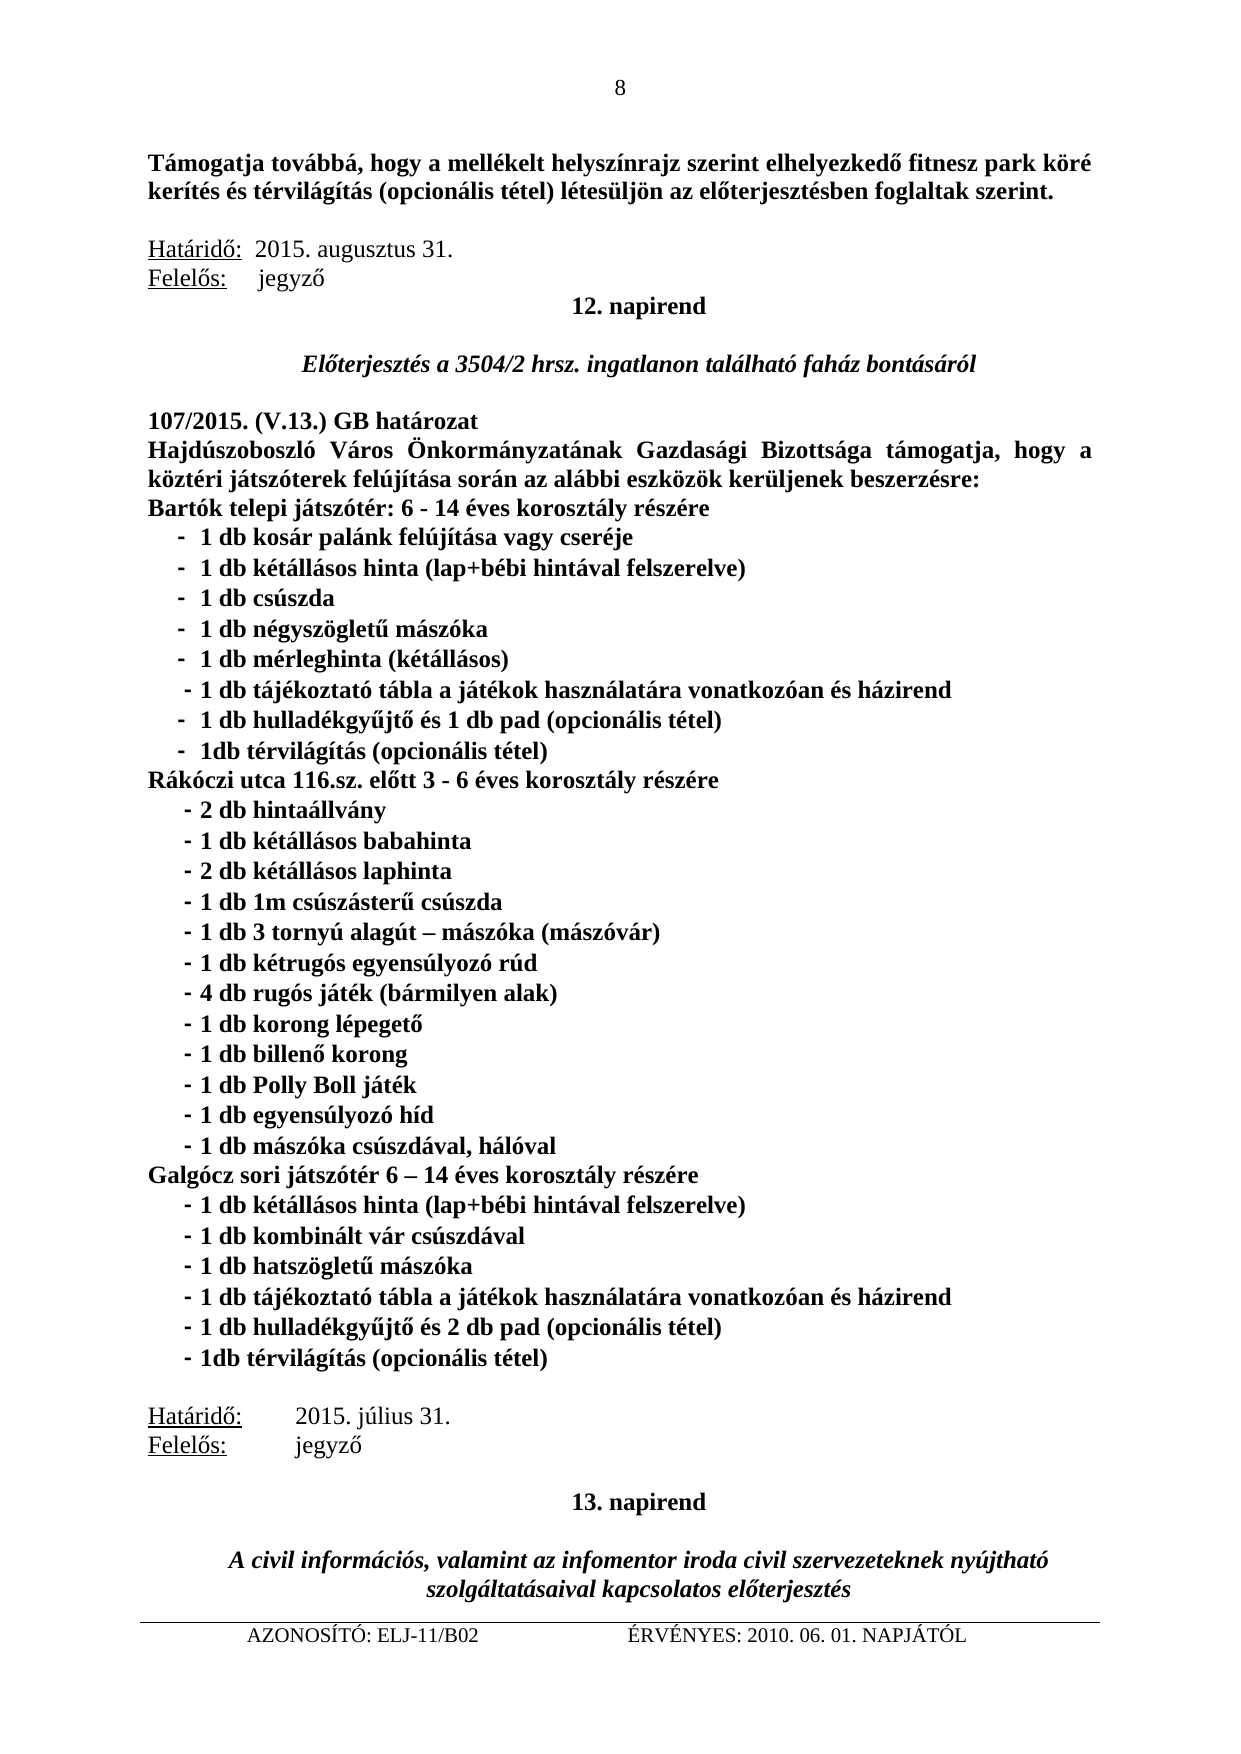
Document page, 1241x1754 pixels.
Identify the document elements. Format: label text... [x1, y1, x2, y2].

list 2 db kétállásos laphinta [184, 855, 1093, 886]
list 1 db csúszda [177, 582, 1093, 613]
text Felelős: jegyző [148, 1430, 1093, 1459]
list 2 db hintaállvány [184, 794, 1093, 825]
list 1 db mászóka csúszdával, hálóval [184, 1130, 1093, 1161]
list 1 db 3 tornyú alagút – mászóka (mászóvár) [184, 916, 1093, 947]
list 1db térvilágítás (opcionális tétel) [177, 735, 1093, 766]
text A civil információs, valamint az infomentor iroda civil szervezeteknek nyújtható szolgáltatásaival kapcsolatos előterjesztés [185, 1545, 1093, 1602]
list 1 db kombinált vár csúszdával [184, 1220, 1093, 1250]
list 1 db hulladékgyűjtő és 1 db pad (opcionális tétel) [177, 704, 1093, 735]
list 1 db 1m csúszásterű csúszda [184, 886, 1093, 916]
list 1 db korong lépegető [184, 1008, 1093, 1038]
list 1 db billenő korong [184, 1038, 1093, 1069]
text Támogatja továbbá, hogy a mellékelt helyszínrajz szerint elhelyezkedő fitnesz park köré kerítés és térvilágítás (opcionális tétel) létesüljön az előterjesztésben foglaltak szerint. [148, 148, 1093, 205]
list 1 db kétállásos hinta (lap+bébi hintával felszerelve) [184, 1189, 1093, 1220]
list 1 db egyensúlyozó híd [184, 1099, 1093, 1130]
list napirend [185, 291, 1093, 320]
list 1 db hulladékgyűjtő és 2 db pad (opcionális tétel) [184, 1311, 1093, 1342]
list 1 db kosár palánk felújítása vagy cseréje [177, 521, 1093, 552]
list napirend [185, 1487, 1093, 1516]
list 1 db kétrugós egyensúlyozó rúd [184, 947, 1093, 977]
list 1db térvilágítás (opcionális tétel) [184, 1342, 1093, 1372]
text Rákóczi utca 116.sz. előtt 3 - 6 éves korosztály részére [148, 766, 1093, 794]
list 1 db Polly Boll játék [184, 1069, 1093, 1099]
text Felelős: jegyző [148, 263, 1093, 291]
list 1 db hatszögletű mászóka [184, 1250, 1093, 1281]
text Előterjesztés a 3504/2 hrsz. ingatlanon található faház bontásáról [185, 349, 1093, 378]
text Bartók telepi játszótér: 6 - 14 éves korosztály részére [148, 493, 1093, 521]
text Galgócz sori játszótér 6 – 14 éves korosztály részére [148, 1161, 1093, 1189]
text Határidő: 2015. augusztus 31. [148, 234, 1093, 263]
list 1 db kétállásos hinta (lap+bébi hintával felszerelve) [177, 552, 1093, 582]
list 4 db rugós játék (bármilyen alak) [184, 977, 1093, 1008]
text 107/2015. (V.13.) GB határozat [148, 406, 1093, 435]
list 1 db kétállásos babahinta [184, 825, 1093, 855]
list 1 db tájékoztató tábla a játékok használatára vonatkozóan és házirend [184, 1281, 1093, 1311]
list 1 db négyszögletű mászóka [177, 613, 1093, 643]
list 1 db tájékoztató tábla a játékok használatára vonatkozóan és házirend [184, 674, 1093, 704]
text Hajdúszoboszló Város Önkormányzatának Gazdasági Bizottsága támogatja, hogy a köztéri játszóterek felújítása során az alábbi eszközök kerüljenek beszerzésre: [148, 435, 1093, 493]
text Határidő: 2015. július 31. [148, 1401, 1093, 1430]
list 1 db mérleghinta (kétállásos) [177, 643, 1093, 674]
